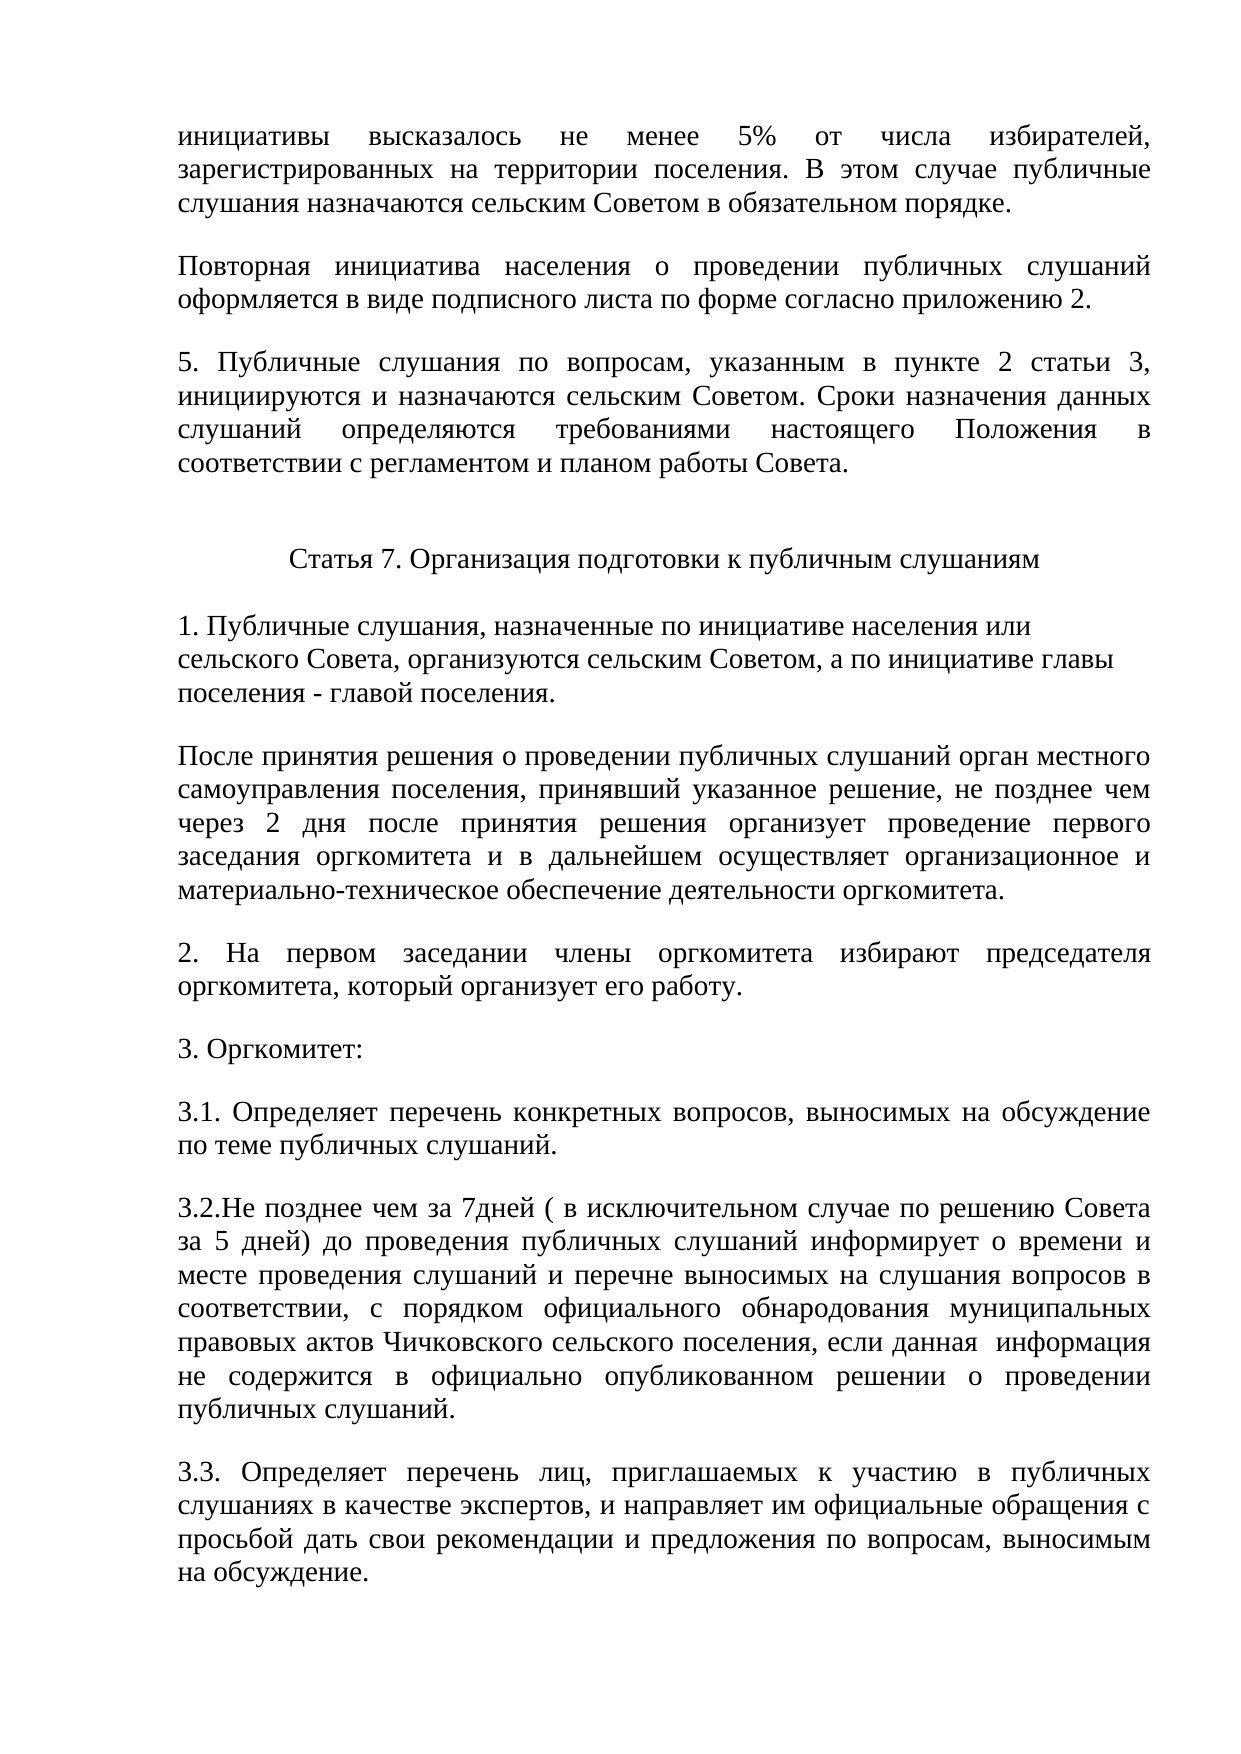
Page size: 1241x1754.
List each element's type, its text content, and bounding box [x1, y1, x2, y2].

text 1. Публичные слушания, назначенные по инициативе населения или сельского Совета, организуются сельским Советом, а по инициативе главы поселения - главой поселения. [177, 574, 1152, 709]
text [177, 118, 1152, 219]
text Повторная инициатива населения о проведении публичных слушаний оформляется в виде подписного листа по форме согласно приложению 2. [177, 248, 1152, 315]
text 3. Оргкомитет: [177, 1031, 1152, 1064]
text 3.2.Не позднее чем за 7дней ( в исключительном случае по решению Совета за 5 дней) до проведения публичных слушаний информирует о времени и месте проведения слушаний и перечне выносимых на слушания вопросов в соответствии, с порядком официального обнародования муниципальных правовых актов Чичковского сельского поселения, если данная информация не содержится в официально опубликованном решении о проведении публичных слушаний. [177, 1190, 1152, 1425]
text 3.3. Определяет перечень лиц, приглашаемых к участию в публичных слушаниях в качестве экспертов, и направляет им официальные обращения с просьбой дать свои рекомендации и предложения по вопросам, выносимым на обсуждение. [177, 1454, 1152, 1588]
text 2. На первом заседании члены оргкомитета избирают председателя оргкомитета, который организует его работу. [177, 935, 1152, 1002]
text Статья 7. Организация подготовки к публичным слушаниям [177, 507, 1152, 574]
text 5. Публичные слушания по вопросам, указанным в пункте 2 статьи 3, инициируются и назначаются сельским Советом. Сроки назначения данных слушаний определяются требованиями настоящего Положения в соответствии с регламентом и планом работы Совета. [177, 344, 1152, 478]
text После принятия решения о проведении публичных слушаний орган местного самоуправления поселения, принявший указанное решение, не позднее чем через 2 дня после принятия решения организует проведение первого заседания оргкомитета и в дальнейшем осуществляет организационное и материально-техническое обеспечение деятельности оргкомитета. [177, 738, 1152, 906]
text 3.1. Определяет перечень конкретных вопросов, выносимых на обсуждение по теме публичных слушаний. [177, 1094, 1152, 1161]
